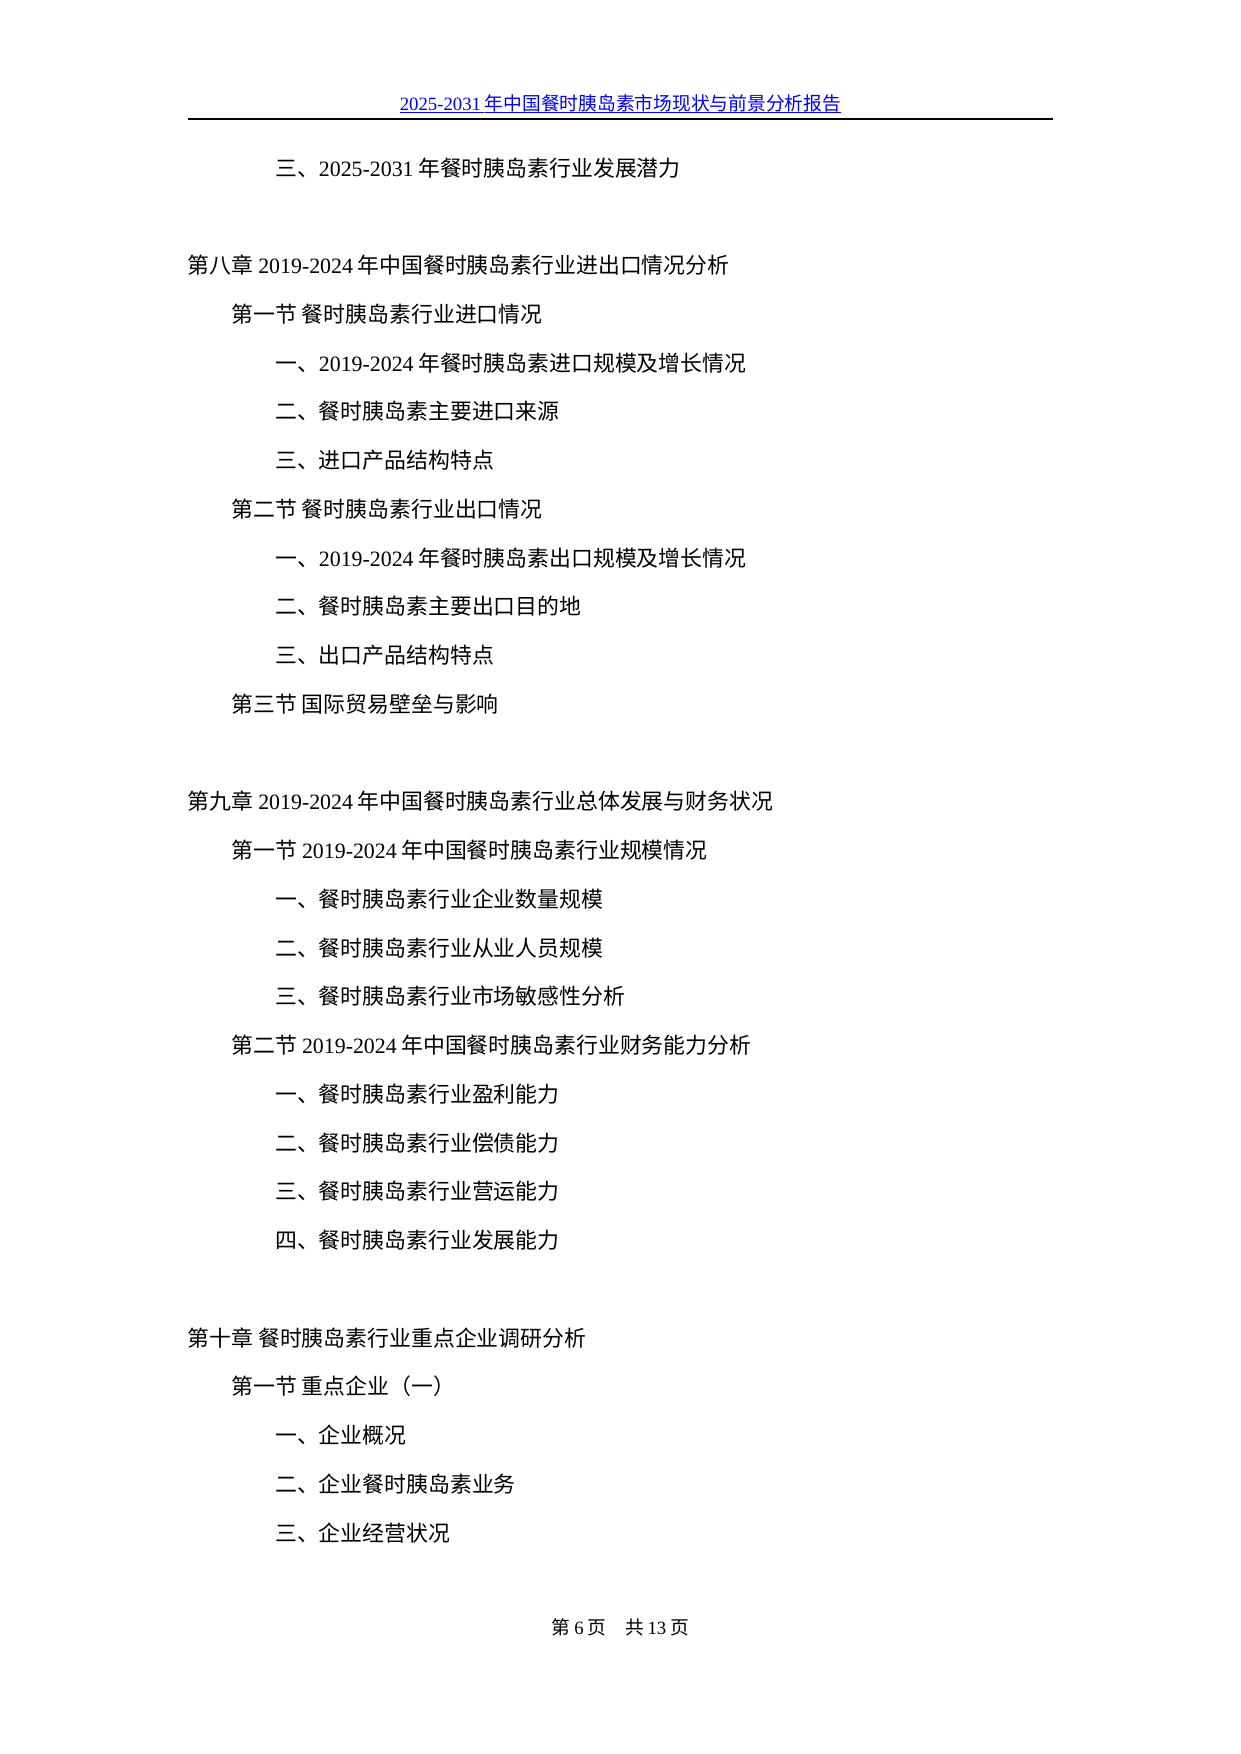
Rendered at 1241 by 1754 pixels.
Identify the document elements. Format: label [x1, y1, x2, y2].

text [187, 150, 1053, 1548]
